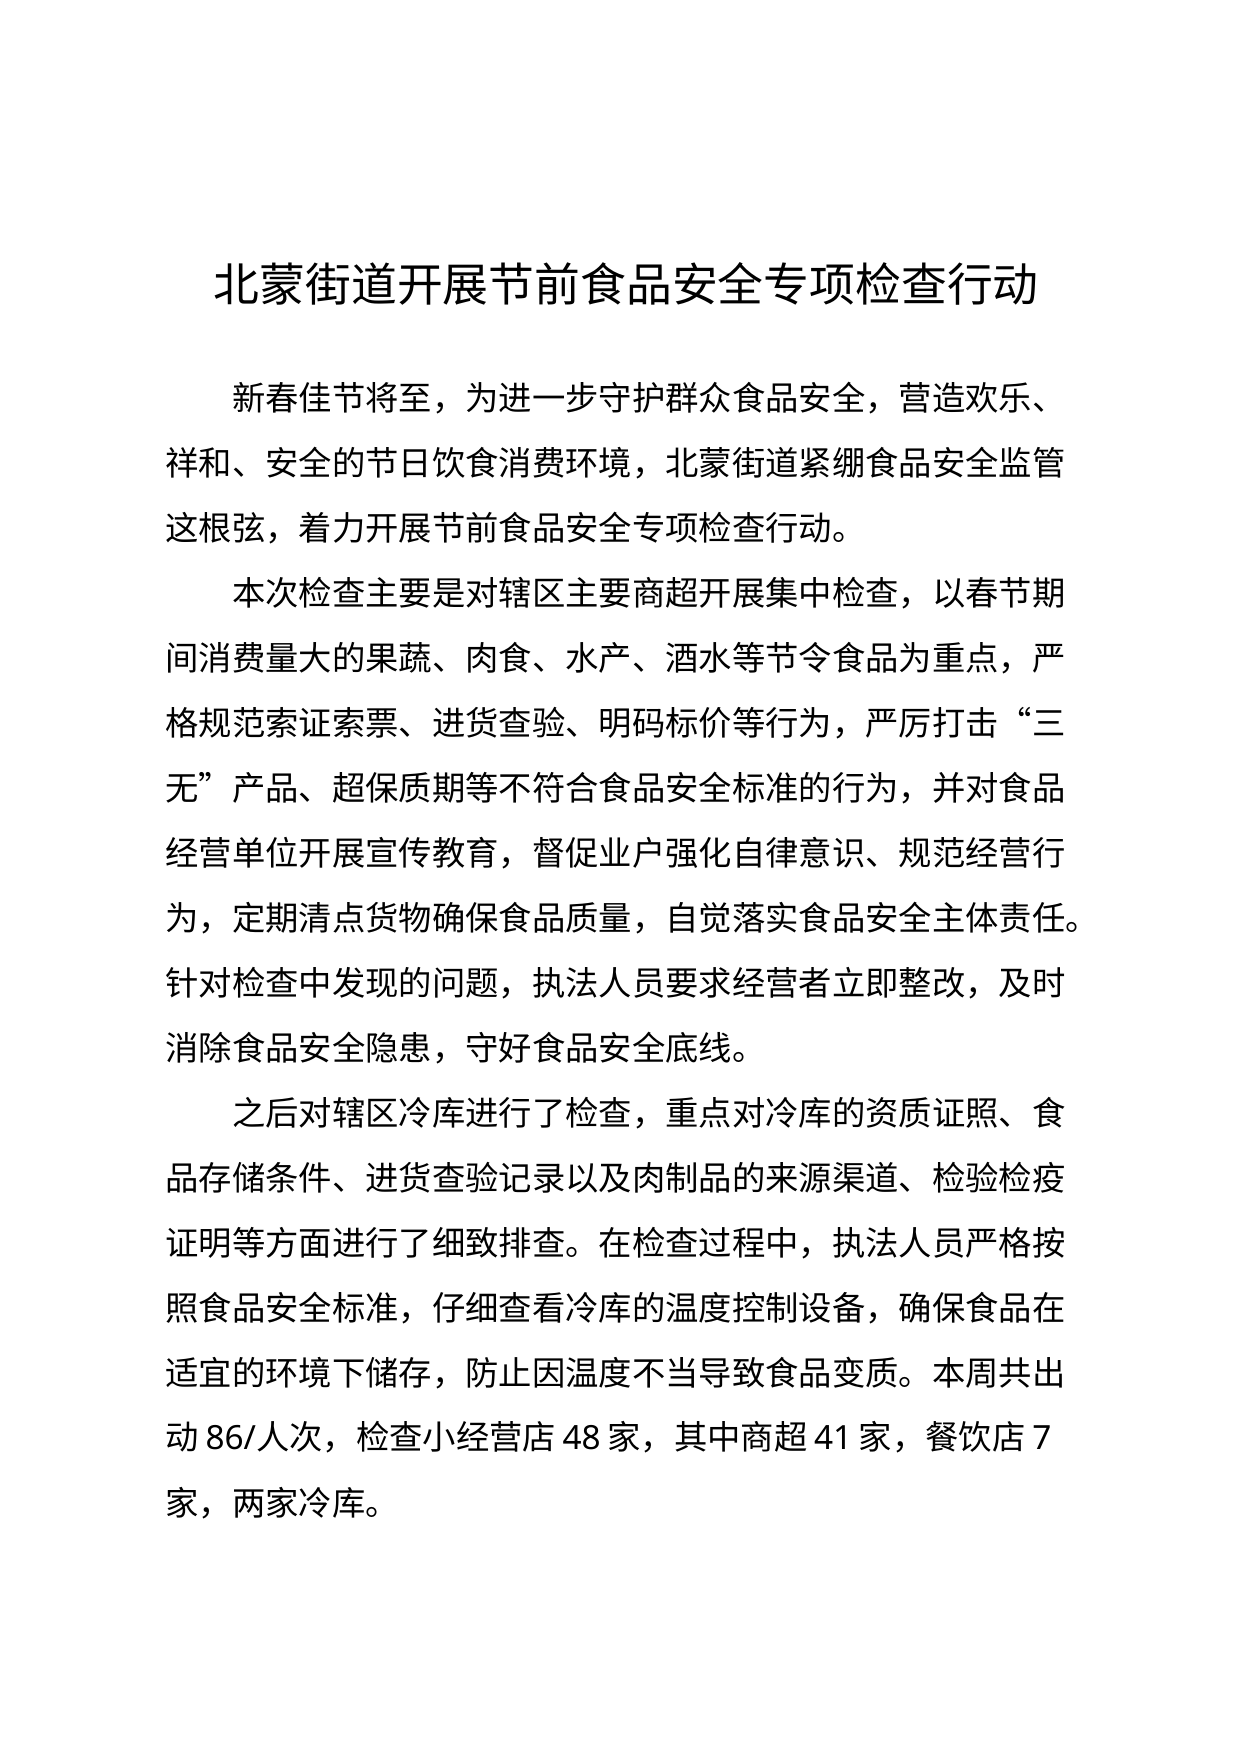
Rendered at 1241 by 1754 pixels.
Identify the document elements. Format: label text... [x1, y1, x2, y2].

text 北蒙街道开展节前食品安全专项检查行动 [165, 233, 1087, 330]
text 新春佳节将至，为进一步守护群众食品安全，营造欢乐、祥和、安全的节日饮食消费环境，北蒙街道紧绷食品安全监管这根弦，着力开展节前食品安全专项检查行动。 [165, 363, 1087, 558]
text 本次检查主要是对辖区主要商超开展集中检查，以春节期间消费量大的果蔬、肉食、水产、酒水等节令食品为重点，严格规范索证索票、进货查验、明码标价等行为，严厉打击“三无”产品、超保质期等不符合食品安全标准的行为，并对食品经营单位开展宣传教育，督促业户强化自律意识、规范经营行为，定期清点货物确保食品质量，自觉落实食品安全主体责任。针对检查中发现的问题，执法人员要求经营者立即整改，及时消除食品安全隐患，守好食品安全底线。 [165, 558, 1087, 1078]
text 之后对辖区冷库进行了检查，重点对冷库的资质证照、食品存储条件、进货查验记录以及肉制品的来源渠道、检验检疫证明等方面进行了细致排查。在检查过程中，执法人员严格按照食品安全标准，仔细查看冷库的温度控制设备，确保食品在适宜的环境下储存，防止因温度不当导致食品变质。本周共出动86/人次，检查小经营店48家，其中商超41家，餐饮店7家，两家冷库。 [165, 1078, 1087, 1533]
